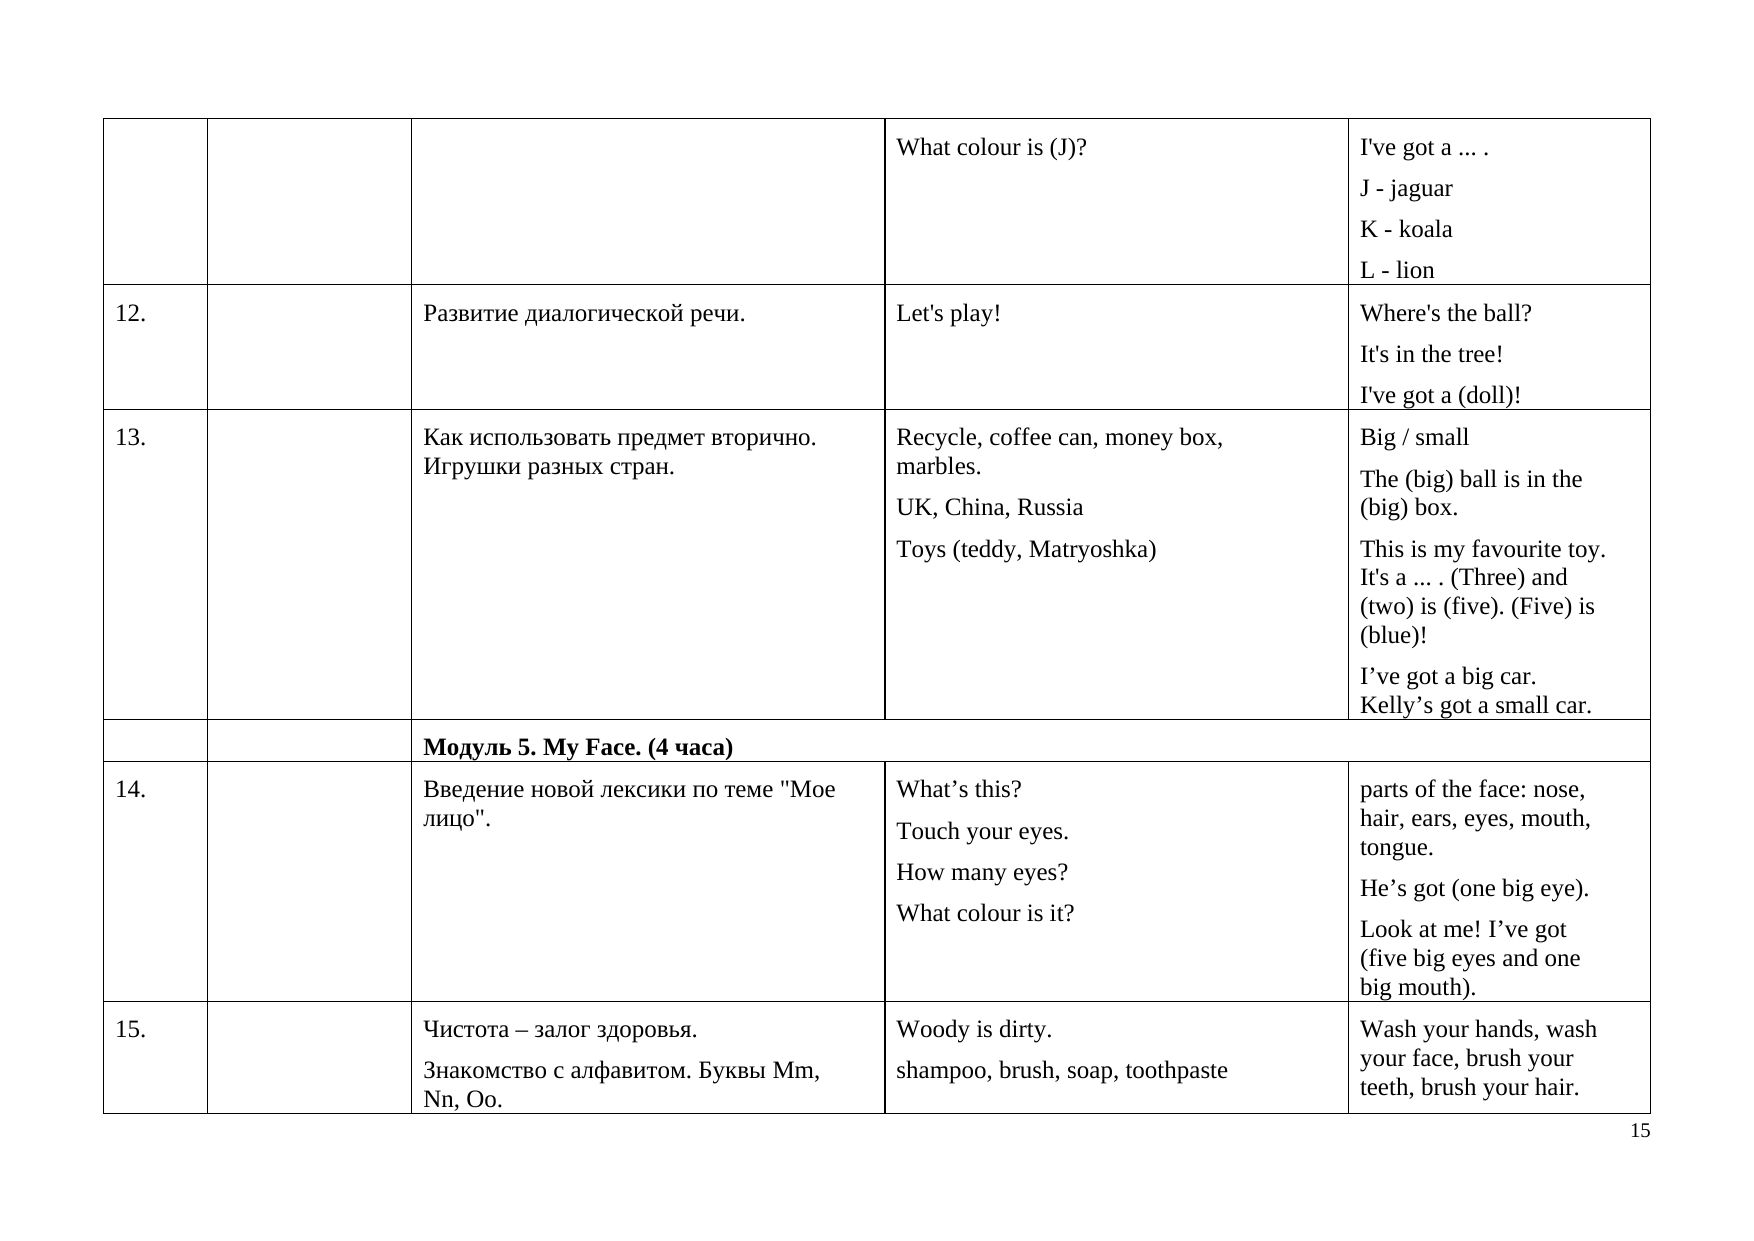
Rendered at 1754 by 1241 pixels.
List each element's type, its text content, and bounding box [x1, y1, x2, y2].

table_cell Recycle, coffee can, money box, marbles. UK, China, Russia Toys (teddy, Matryoshka) [886, 410, 1348, 719]
table_cell [208, 720, 411, 761]
table_cell Развитие диалогической речи. [412, 285, 884, 409]
table_cell parts of the face: nose, hair, ears, eyes, mouth, tongue. He’s got (one big eye). Look at me! I’ve got (five big eyes and one big mouth). [1349, 762, 1650, 1001]
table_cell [412, 1002, 884, 1113]
table_cell [104, 119, 207, 284]
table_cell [886, 1002, 1348, 1113]
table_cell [886, 119, 1348, 284]
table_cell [1349, 1002, 1650, 1113]
table_cell Как использовать предмет вторично. Игрушки разных стран. [412, 410, 884, 719]
table_cell Let's play! [886, 285, 1348, 409]
table_cell [208, 285, 411, 409]
table_cell [104, 720, 207, 761]
table_cell Where's the ball? It's in the tree! I've got a (doll)! [1349, 285, 1650, 409]
table_cell [104, 285, 207, 409]
table_cell [208, 410, 411, 719]
table_cell [104, 762, 207, 1001]
table_cell Введение новой лексики по теме "Мое лицо". [412, 762, 884, 1001]
table_cell [208, 762, 411, 1001]
table_cell [208, 119, 411, 284]
table_cell [208, 1002, 411, 1113]
table_cell Модуль 5. My Face. (4 часа) [412, 720, 1650, 761]
table_cell [104, 1002, 207, 1113]
table_cell What’s this? Touch your eyes. How many eyes? What colour is it? [886, 762, 1348, 1001]
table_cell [412, 119, 884, 284]
table_cell [104, 410, 207, 719]
table_cell Big / small The (big) ball is in the (big) box. This is my favourite toy. It's a ... . (Three) and (two) is (five). (Five) is (blue)! I’ve got a big car. Kelly’s got a small car. [1349, 410, 1650, 719]
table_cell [1349, 119, 1650, 284]
